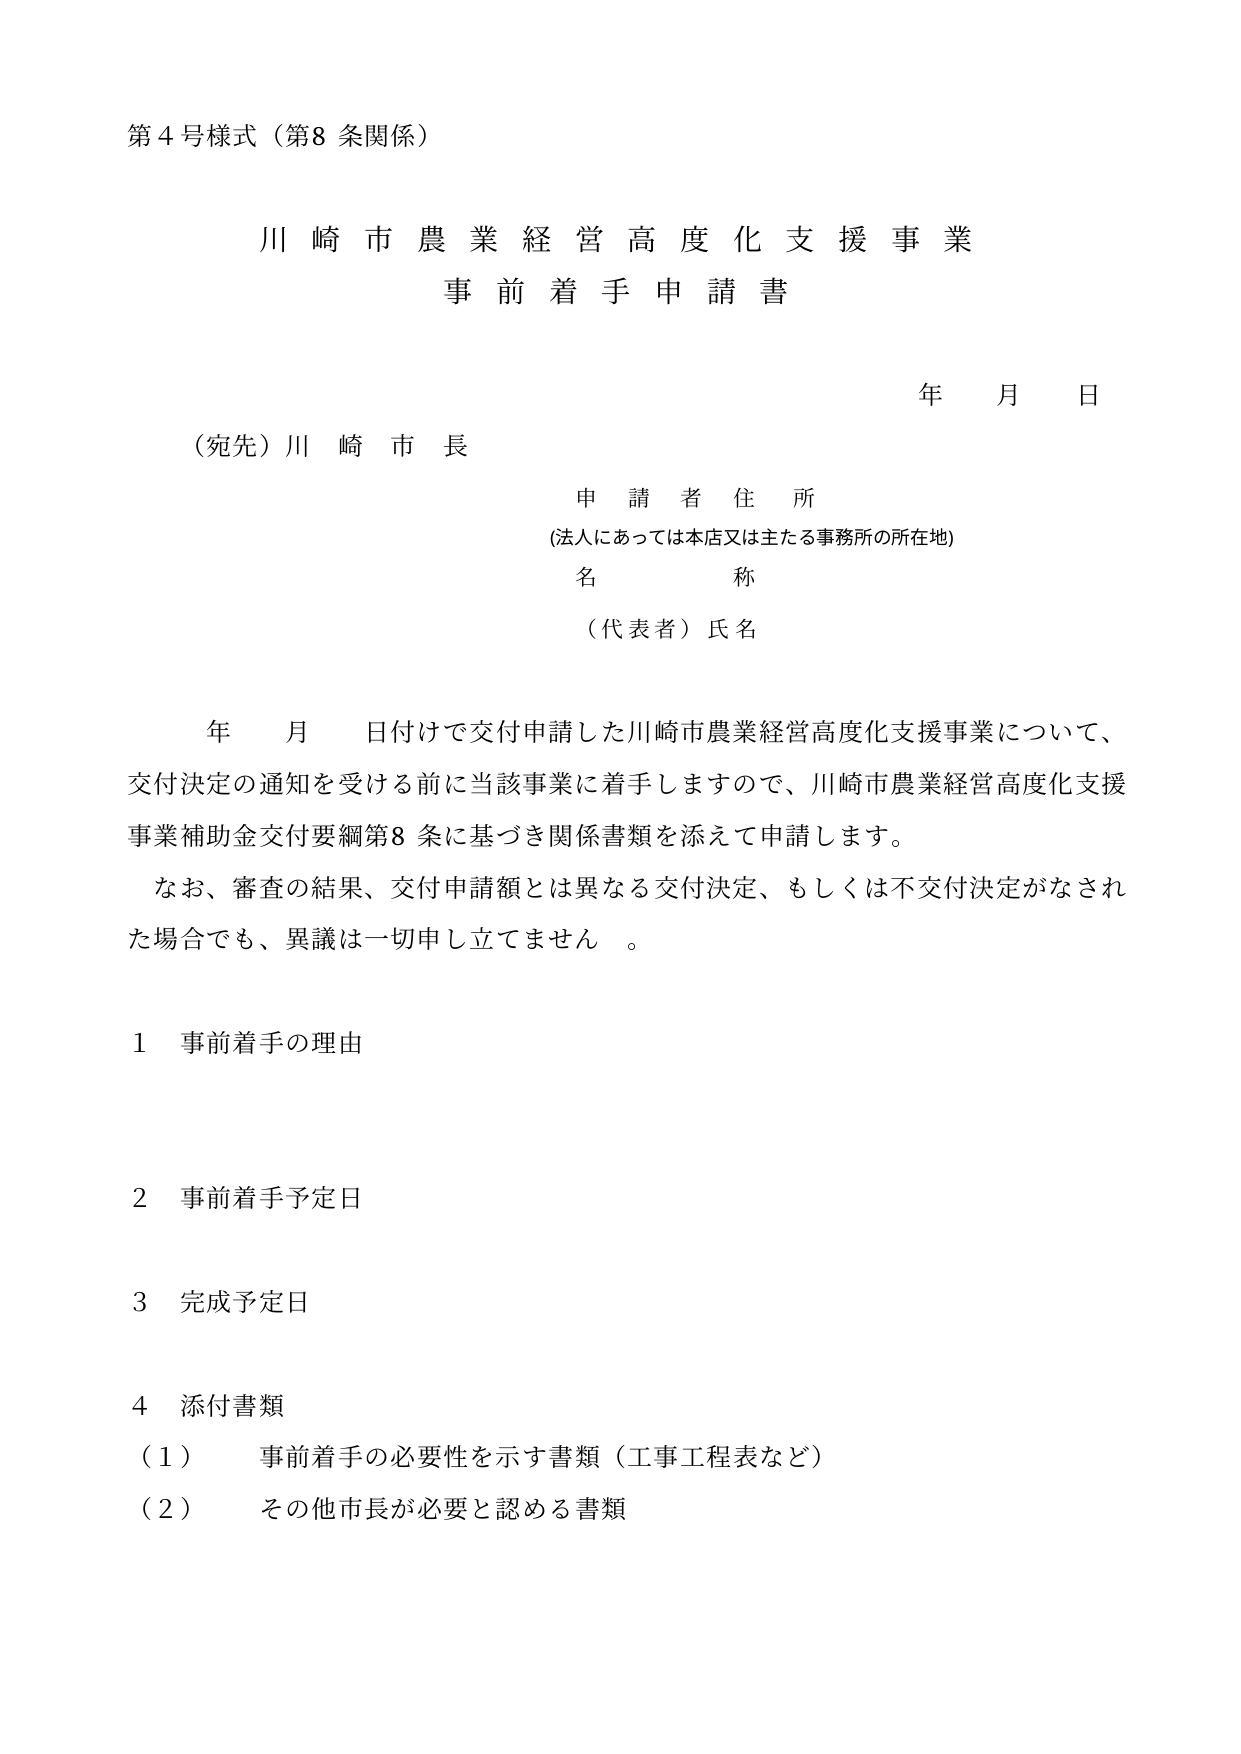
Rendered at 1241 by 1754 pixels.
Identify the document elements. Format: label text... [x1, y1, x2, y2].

text (法人にあっては本店又は主たる事務所の所在地) [550, 523, 1129, 550]
text ３ 完成予定日 [127, 1275, 1129, 1326]
text （代表者）氏名 [550, 602, 1129, 653]
text なお、審査の結果、交付申請額とは異なる交付決定、もしくは不交付決定がなされた場合でも、異議は一切申し立てません。 [127, 861, 1129, 964]
text 名 称 [550, 550, 1129, 602]
text 年 月 日 [127, 367, 1102, 419]
text 年 月 日付けで交付申請した川崎市農業経営高度化支援事業について、交付決定の通知を受ける前に当該事業に着手しますので、川崎市農業経営高度化支援事業補助金交付要綱第8条に基づき関係書類を添えて申請します。 [127, 705, 1129, 861]
text ４ 添付書類 [127, 1378, 1129, 1430]
text ２ 事前着手予定日 [127, 1171, 1129, 1223]
list その他市長が必要と認める書類 [127, 1482, 1129, 1533]
list 事前着手の必要性を示す書類（工事工程表など） [127, 1430, 1129, 1482]
text 事前着手申請書 [127, 264, 1129, 316]
text 川崎市農業経営高度化支援事業 [127, 212, 1129, 264]
text 第４号様式（第8条関係） [127, 108, 1023, 160]
text （宛先）川 崎 市 長 [154, 419, 1129, 471]
text 申請者住所 [550, 471, 1129, 523]
text １ 事前着手の理由 [127, 1016, 1129, 1068]
